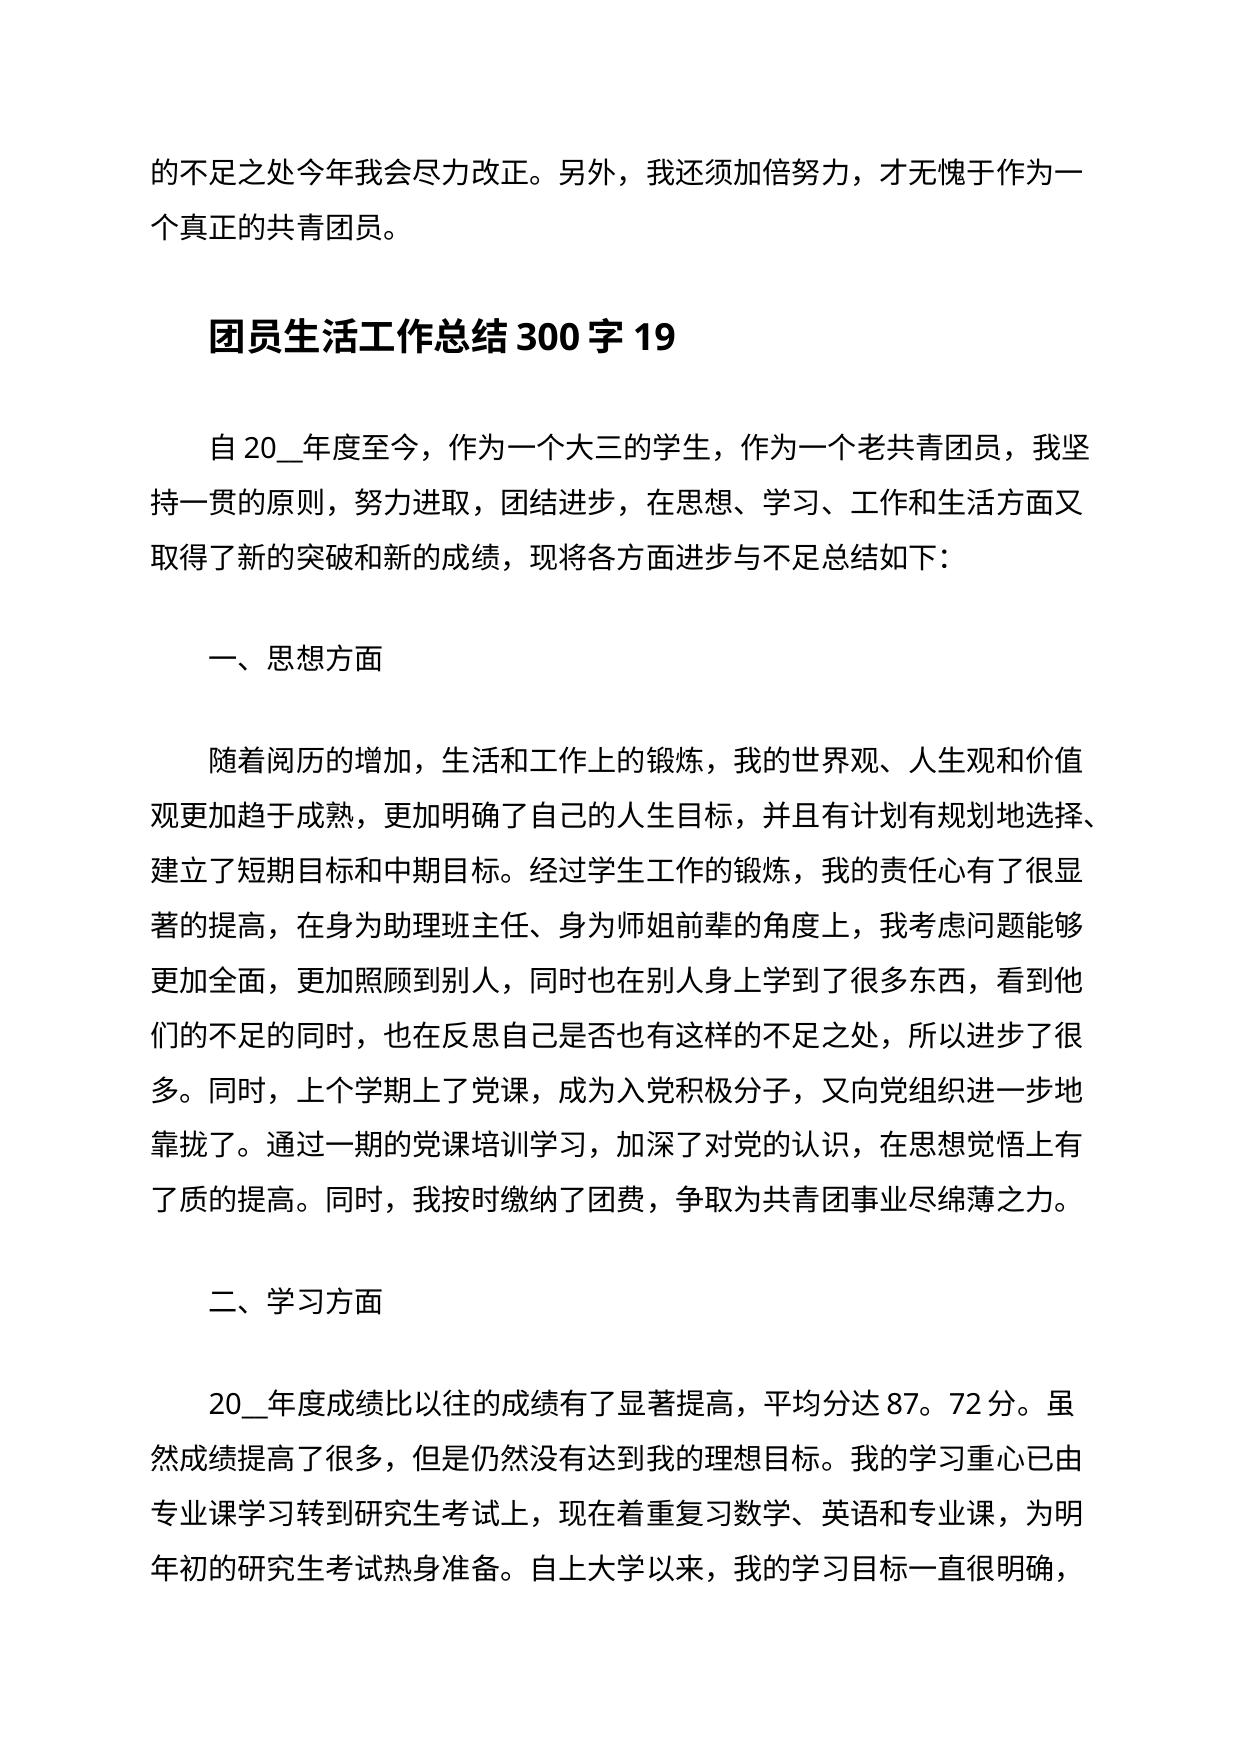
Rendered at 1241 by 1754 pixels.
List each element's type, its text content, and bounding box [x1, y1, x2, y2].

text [150, 150, 1090, 247]
text 团员生活工作总结300字19 [150, 307, 1090, 361]
text 二、学习方面 [150, 1279, 1090, 1321]
text 一、思想方面 [150, 636, 1090, 678]
text 自20__年度至今，作为一个大三的学生，作为一个老共青团员，我坚持一贯的原则，努力进取，团结进步，在思想、学习、工作和生活方面又取得了新的突破和新的成绩，现将各方面进步与不足总结如下： [150, 424, 1090, 576]
text 随着阅历的增加，生活和工作上的锻炼，我的世界观、人生观和价值观更加趋于成熟，更加明确了自己的人生目标，并且有计划有规划地选择、建立了短期目标和中期目标。经过学生工作的锻炼，我的责任心有了很显著的提高，在身为助理班主任、身为师姐前辈的角度上，我考虑问题能够更加全面，更加照顾到别人，同时也在别人身上学到了很多东西，看到他们的不足的同时，也在反思自己是否也有这样的不足之处，所以进步了很多。同时，上个学期上了党课，成为入党积极分子，又向党组织进一步地靠拢了。通过一期的党课培训学习，加深了对党的认识，在思想觉悟上有了质的提高。同时，我按时缴纳了团费，争取为共青团事业尽绵薄之力。 [150, 738, 1090, 1219]
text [150, 1380, 1090, 1587]
